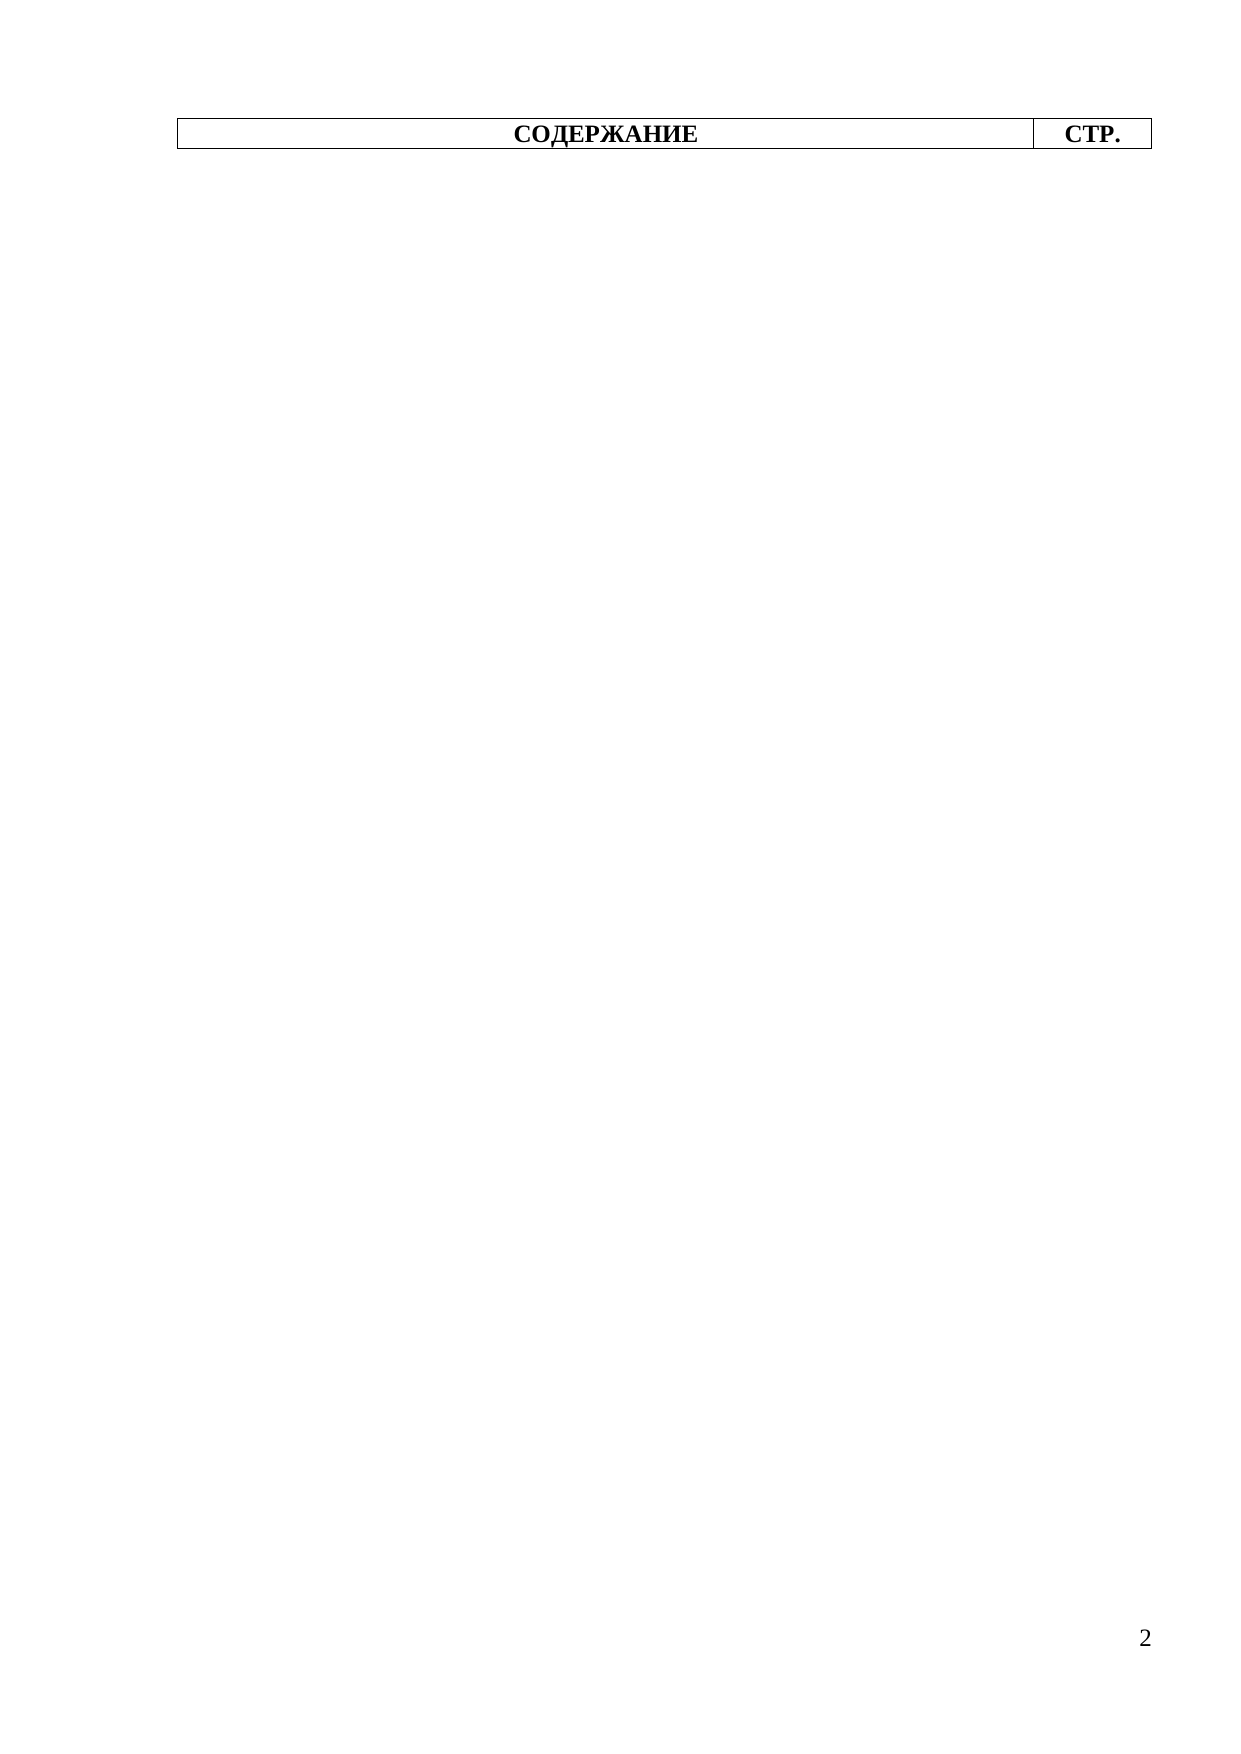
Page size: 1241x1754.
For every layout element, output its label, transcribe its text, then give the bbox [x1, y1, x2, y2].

table_header СОДЕРЖАНИЕ [178, 119, 1033, 148]
table_header СТР. [1034, 119, 1151, 148]
